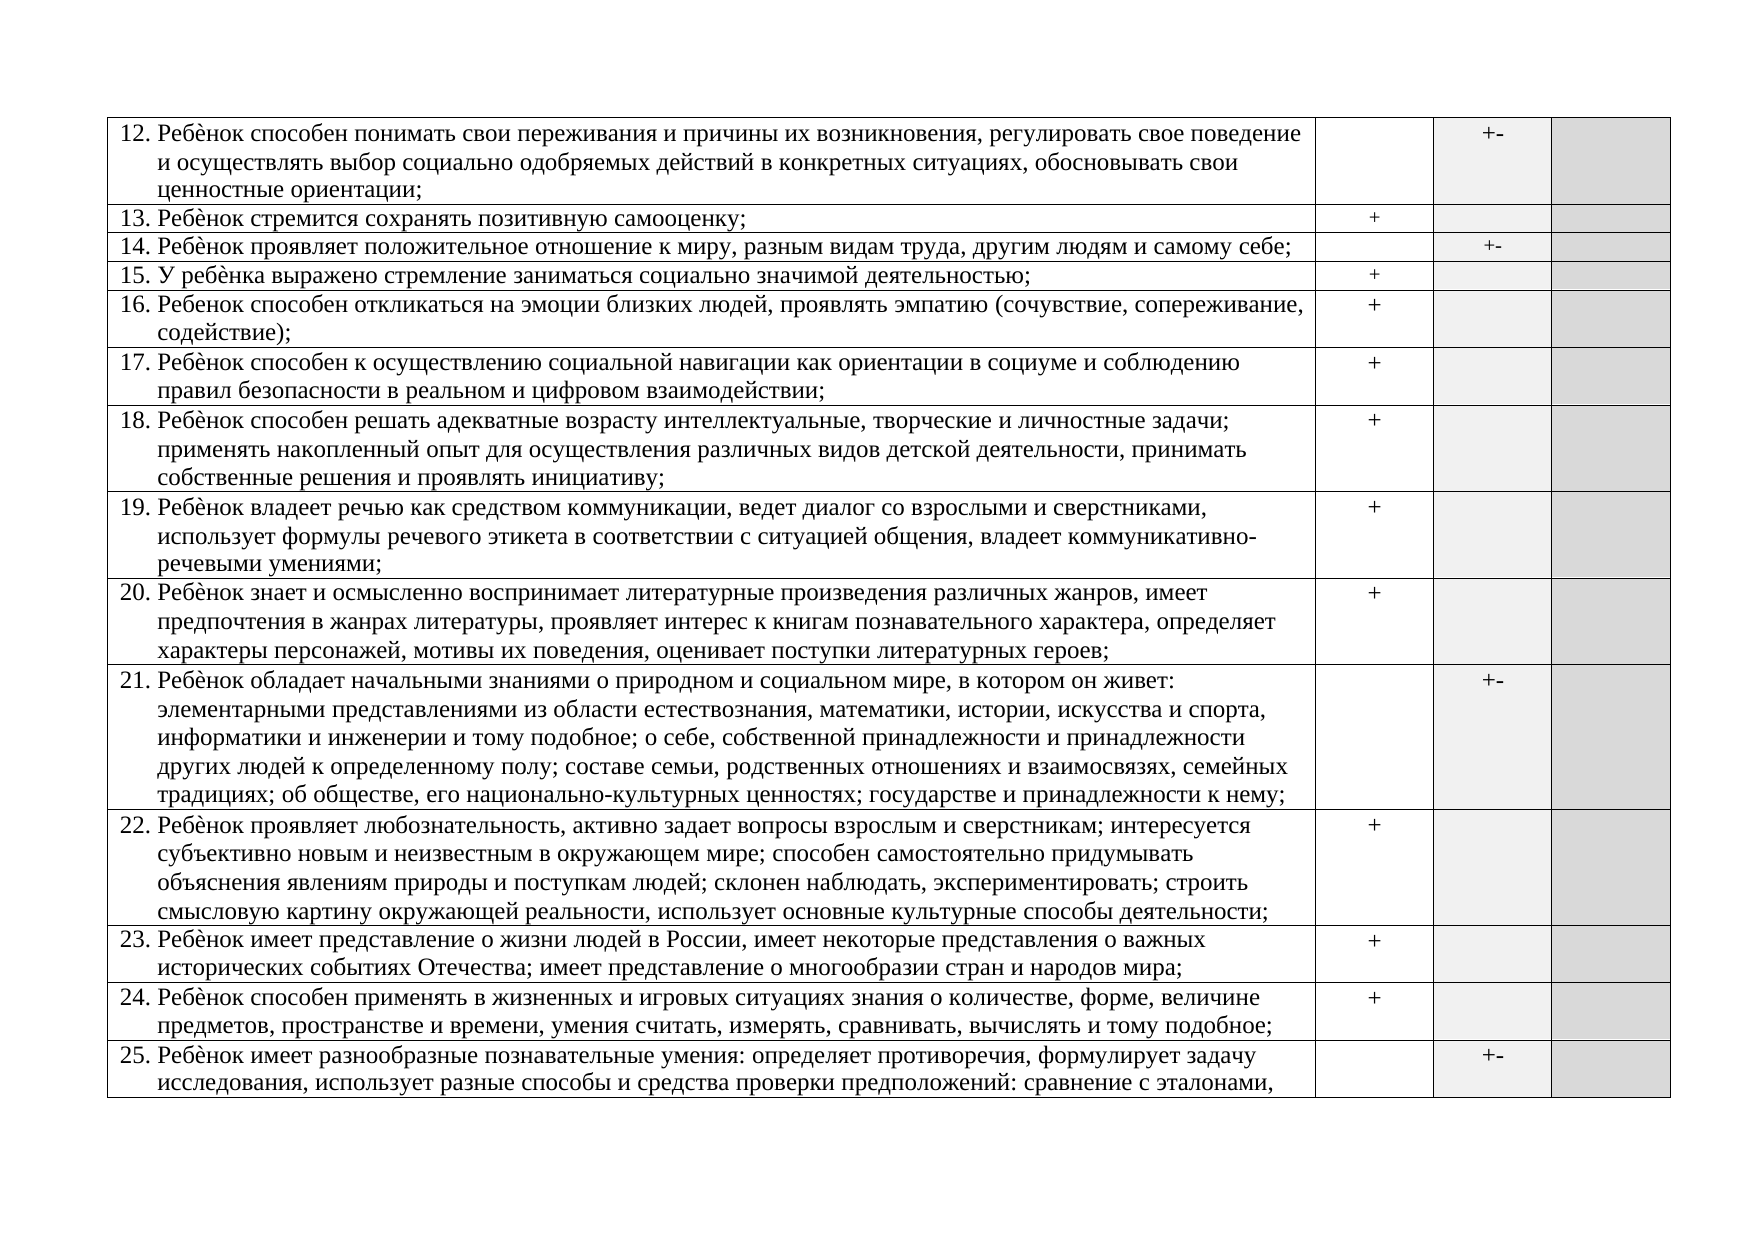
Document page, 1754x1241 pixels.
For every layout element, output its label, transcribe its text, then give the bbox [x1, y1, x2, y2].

table_cell +- [1434, 1041, 1551, 1097]
table_cell [1552, 579, 1670, 664]
table_cell 13. Ребѐнок стремится сохранять позитивную самооценку; [108, 205, 1315, 232]
table_cell [1552, 205, 1670, 232]
table_header [1316, 118, 1433, 204]
table_cell [1434, 406, 1551, 491]
table_cell + [1316, 492, 1433, 577]
table_cell 18. Ребѐнок способен решать адекватные возрасту интеллектуальные, творческие и личностные задачи; применять накопленный опыт для осуществления различных видов детской деятельности, принимать собственные решения и проявлять инициативу; [108, 406, 1315, 491]
table_cell 15. У ребѐнка выражено стремление заниматься социально значимой деятельностью; [108, 262, 1315, 289]
table_cell [1316, 665, 1433, 809]
table_cell [1434, 291, 1551, 347]
table_cell + [1316, 983, 1433, 1039]
table_cell [1434, 205, 1551, 232]
table_cell 22. Ребѐнок проявляет любознательность, активно задает вопросы взрослым и сверстникам; интересуется субъективно новым и неизвестным в окружающем мире; способен самостоятельно придумывать объяснения явлениям природы и поступкам людей; склонен наблюдать, экспериментировать; строить смысловую картину окружающей реальности, использует основные культурные способы деятельности; [108, 810, 1315, 925]
table_cell + [1316, 406, 1433, 491]
table_cell [1552, 1041, 1670, 1097]
table_cell [1316, 1041, 1433, 1097]
table_cell [1552, 348, 1670, 404]
table_cell + [1316, 262, 1433, 289]
table_header +- [1434, 118, 1551, 204]
table_cell [1434, 983, 1551, 1039]
table_cell [1552, 926, 1670, 982]
table_cell + [1316, 810, 1433, 925]
table_cell 23. Ребѐнок имеет представление о жизни людей в России, имеет некоторые представления о важных исторических событиях Отечества; имеет представление о многообразии стран и народов мира; [108, 926, 1315, 982]
table_cell [1434, 579, 1551, 664]
table_cell [1552, 406, 1670, 491]
table_cell 21. Ребѐнок обладает начальными знаниями о природном и социальном мире, в котором он живет: элементарными представлениями из области естествознания, математики, истории, искусства и спорта, информатики и инженерии и тому подобное; о себе, собственной принадлежности и принадлежности других людей к определенному полу; составе семьи, родственных отношениях и взаимосвязях, семейных традициях; об обществе, его национально-культурных ценностях; государстве и принадлежности к нему; [108, 665, 1315, 809]
table_header 12. Ребѐнок способен понимать свои переживания и причины их возникновения, регулировать свое поведение и осуществлять выбор социально одобряемых действий в конкретных ситуациях, обосновывать свои ценностные ориентации; [108, 118, 1315, 204]
table_cell +- [1434, 233, 1551, 261]
table_cell 20. Ребѐнок знает и осмысленно воспринимает литературные произведения различных жанров, имеет предпочтения в жанрах литературы, проявляет интерес к книгам познавательного характера, определяет характеры персонажей, мотивы их поведения, оценивает поступки литературных героев; [108, 579, 1315, 664]
table_cell [1316, 233, 1433, 261]
table_cell +- [1434, 665, 1551, 809]
table_cell [1434, 810, 1551, 925]
table_cell [1552, 262, 1670, 289]
table_cell [1552, 810, 1670, 925]
table_cell [1552, 665, 1670, 809]
table_cell [1434, 348, 1551, 404]
table_cell 16. Ребенок способен откликаться на эмоции близких людей, проявлять эмпатию (сочувствие, сопереживание, содействие); [108, 291, 1315, 347]
table_cell [1552, 983, 1670, 1039]
table_cell 19. Ребѐнок владеет речью как средством коммуникации, ведет диалог со взрослыми и сверстниками, использует формулы речевого этикета в соответствии с ситуацией общения, владеет коммуникативно- речевыми умениями; [108, 492, 1315, 577]
table_header [1552, 118, 1670, 204]
table_cell + [1316, 926, 1433, 982]
table_cell 17. Ребѐнок способен к осуществлению социальной навигации как ориентации в социуме и соблюдению правил безопасности в реальном и цифровом взаимодействии; [108, 348, 1315, 404]
table_cell + [1316, 348, 1433, 404]
table_cell [1552, 291, 1670, 347]
table_cell + [1316, 205, 1433, 232]
table_cell [1434, 262, 1551, 289]
table_cell [1552, 233, 1670, 261]
table_cell 14. Ребѐнок проявляет положительное отношение к миру, разным видам труда, другим людям и самому себе; [108, 233, 1315, 261]
table_cell [1552, 492, 1670, 577]
table_cell [1434, 492, 1551, 577]
table_cell 24. Ребѐнок способен применять в жизненных и игровых ситуациях знания о количестве, форме, величине предметов, пространстве и времени, умения считать, измерять, сравнивать, вычислять и тому подобное; [108, 983, 1315, 1039]
table_cell + [1316, 291, 1433, 347]
table_cell + [1316, 579, 1433, 664]
table_cell [1434, 926, 1551, 982]
table_cell 25. Ребѐнок имеет разнообразные познавательные умения: определяет противоречия, формулирует задачу исследования, использует разные способы и средства проверки предположений: сравнение с эталонами, [108, 1041, 1315, 1097]
